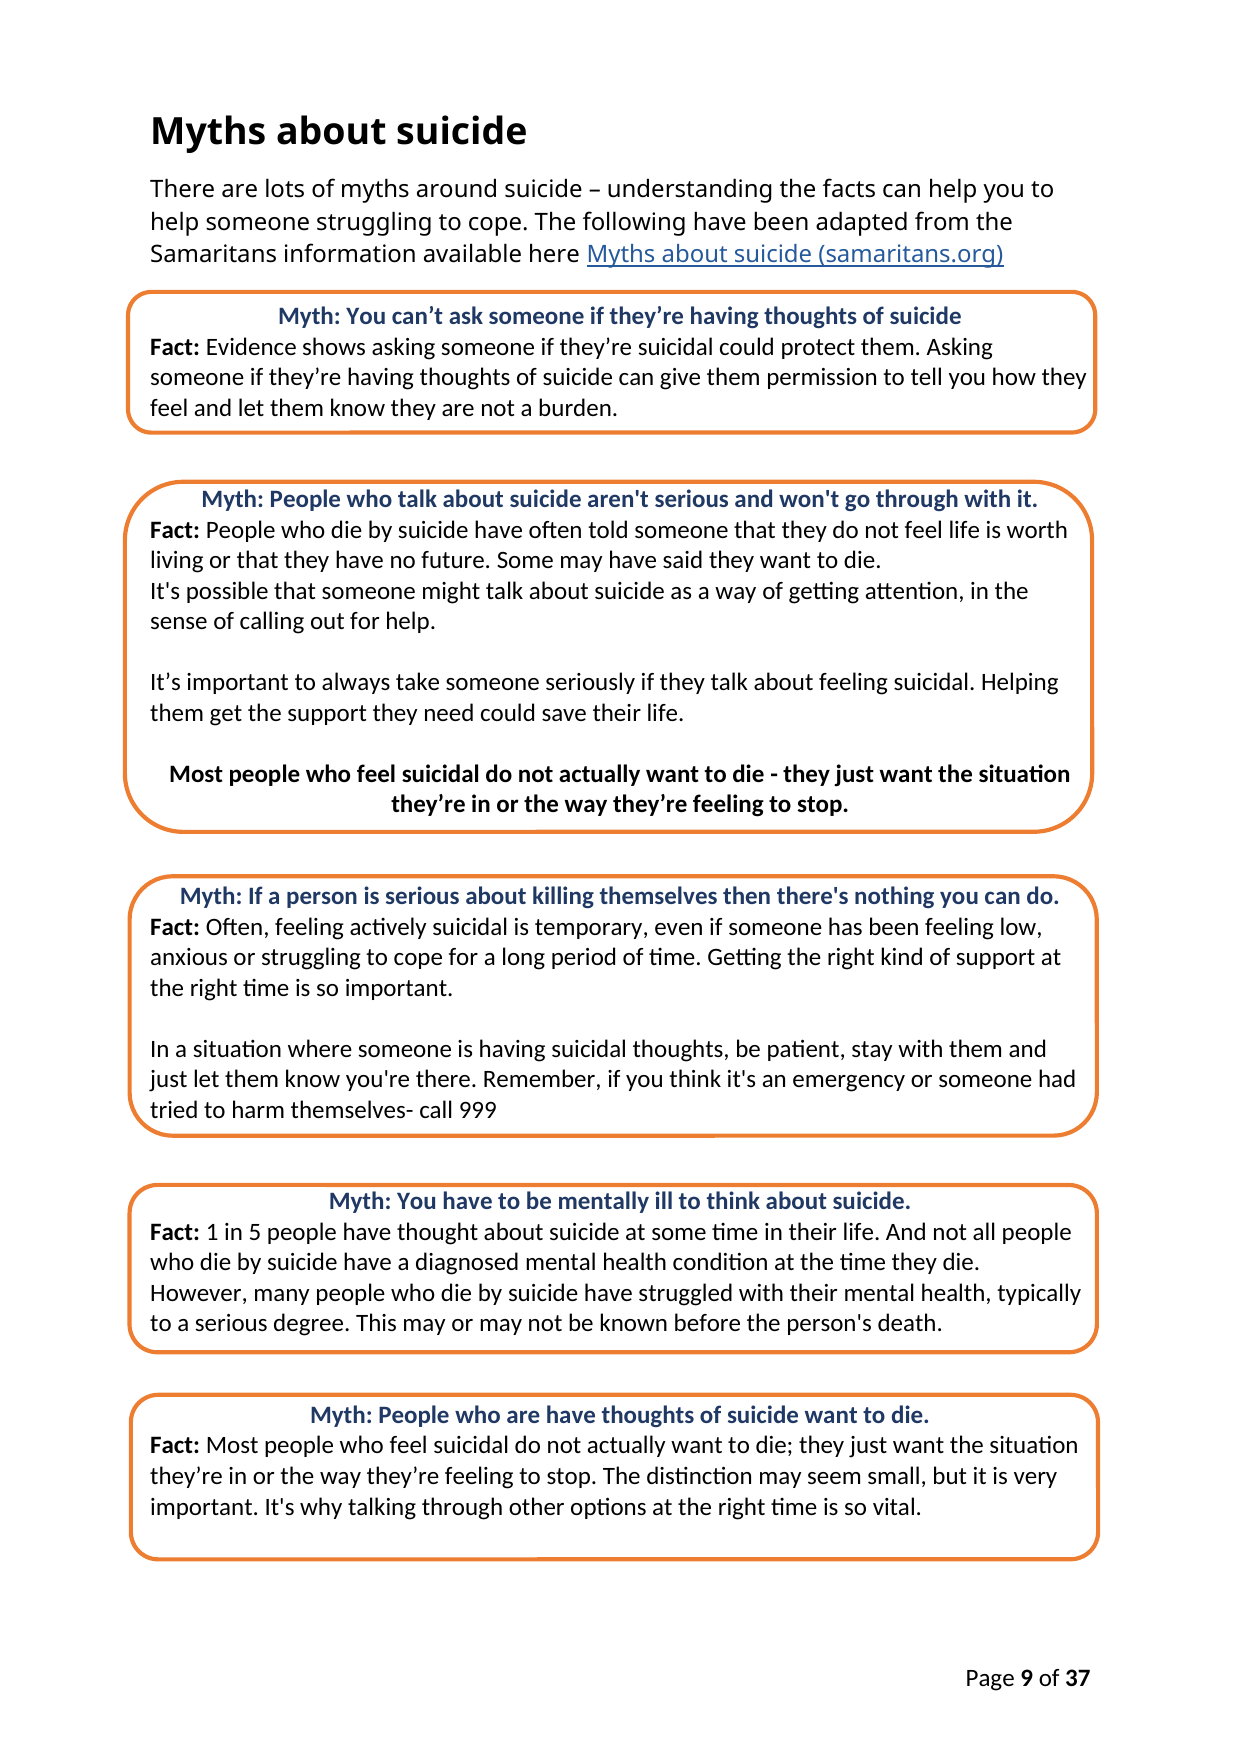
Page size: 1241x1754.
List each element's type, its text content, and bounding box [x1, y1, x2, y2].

text Myth: People who are have thoughts of suicide want to die. [150, 1399, 1090, 1429]
text Fact: Most people who feel suicidal do not actually want to die; they just want the situation they’re in or the way they’re feeling to stop. The distinction may seem small, but it is very important. It's why talking through other options at the right time is so vital. [150, 1429, 1090, 1521]
text There are lots of myths around suicide – understanding the facts can help you to help someone struggling to cope. The following have been adapted from the Samaritans information available here Myths about suicide (samaritans.org) [150, 172, 1090, 270]
text However, many people who die by suicide have struggled with their mental health, typically to a serious degree. This may or may not be known before the person's death. [150, 1277, 1090, 1338]
text In a situation where someone is having suicidal thoughts, be patient, stay with them and just let them know you're there. Remember, if you think it's an emergency or someone had tried to harm themselves- call 999 [150, 1033, 1090, 1124]
text Most people who feel suicidal do not actually want to die - they just want the situation they’re in or the way they’re feeling to stop. [150, 758, 1090, 819]
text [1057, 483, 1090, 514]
text Myth: If a person is serious about killing themselves then there's nothing you can do. [150, 880, 1090, 911]
text Myth: You have to be mentally ill to think about suicide. [150, 1187, 1090, 1216]
text Myth: People who talk about suicide aren't serious and won't go through with it. [150, 484, 1083, 514]
text Fact: 1 in 5 people have thought about suicide at some time in their life. And not all people who die by suicide have a diagnosed mental health condition at the time they die. [150, 1216, 1090, 1277]
text It’s important to always take someone seriously if they talk about feeling suicidal. Helping them get the support they need could save their life. [150, 667, 1090, 728]
text It's possible that someone might talk about suicide as a way of getting attention, in the sense of calling out for help. [150, 575, 1090, 636]
text Fact: Evidence shows asking someone if they’re suicidal could protect them. Asking someone if they’re having thoughts of suicide can give them permission to tell you how they feel and let them know they are not a burden. [150, 331, 1090, 422]
text Fact: People who die by suicide have often told someone that they do not feel life is worth living or that they have no future. Some may have said they want to die. [150, 514, 1090, 575]
text Myth: You can’t ask someone if they’re having thoughts of suicide [150, 300, 1090, 331]
text Myths about suicide [150, 104, 1090, 155]
text Fact: Often, feeling actively suicidal is temporary, even if someone has been feeling low, anxious or struggling to cope for a long period of time. Getting the right kind of support at the right time is so important. [150, 911, 1090, 1002]
